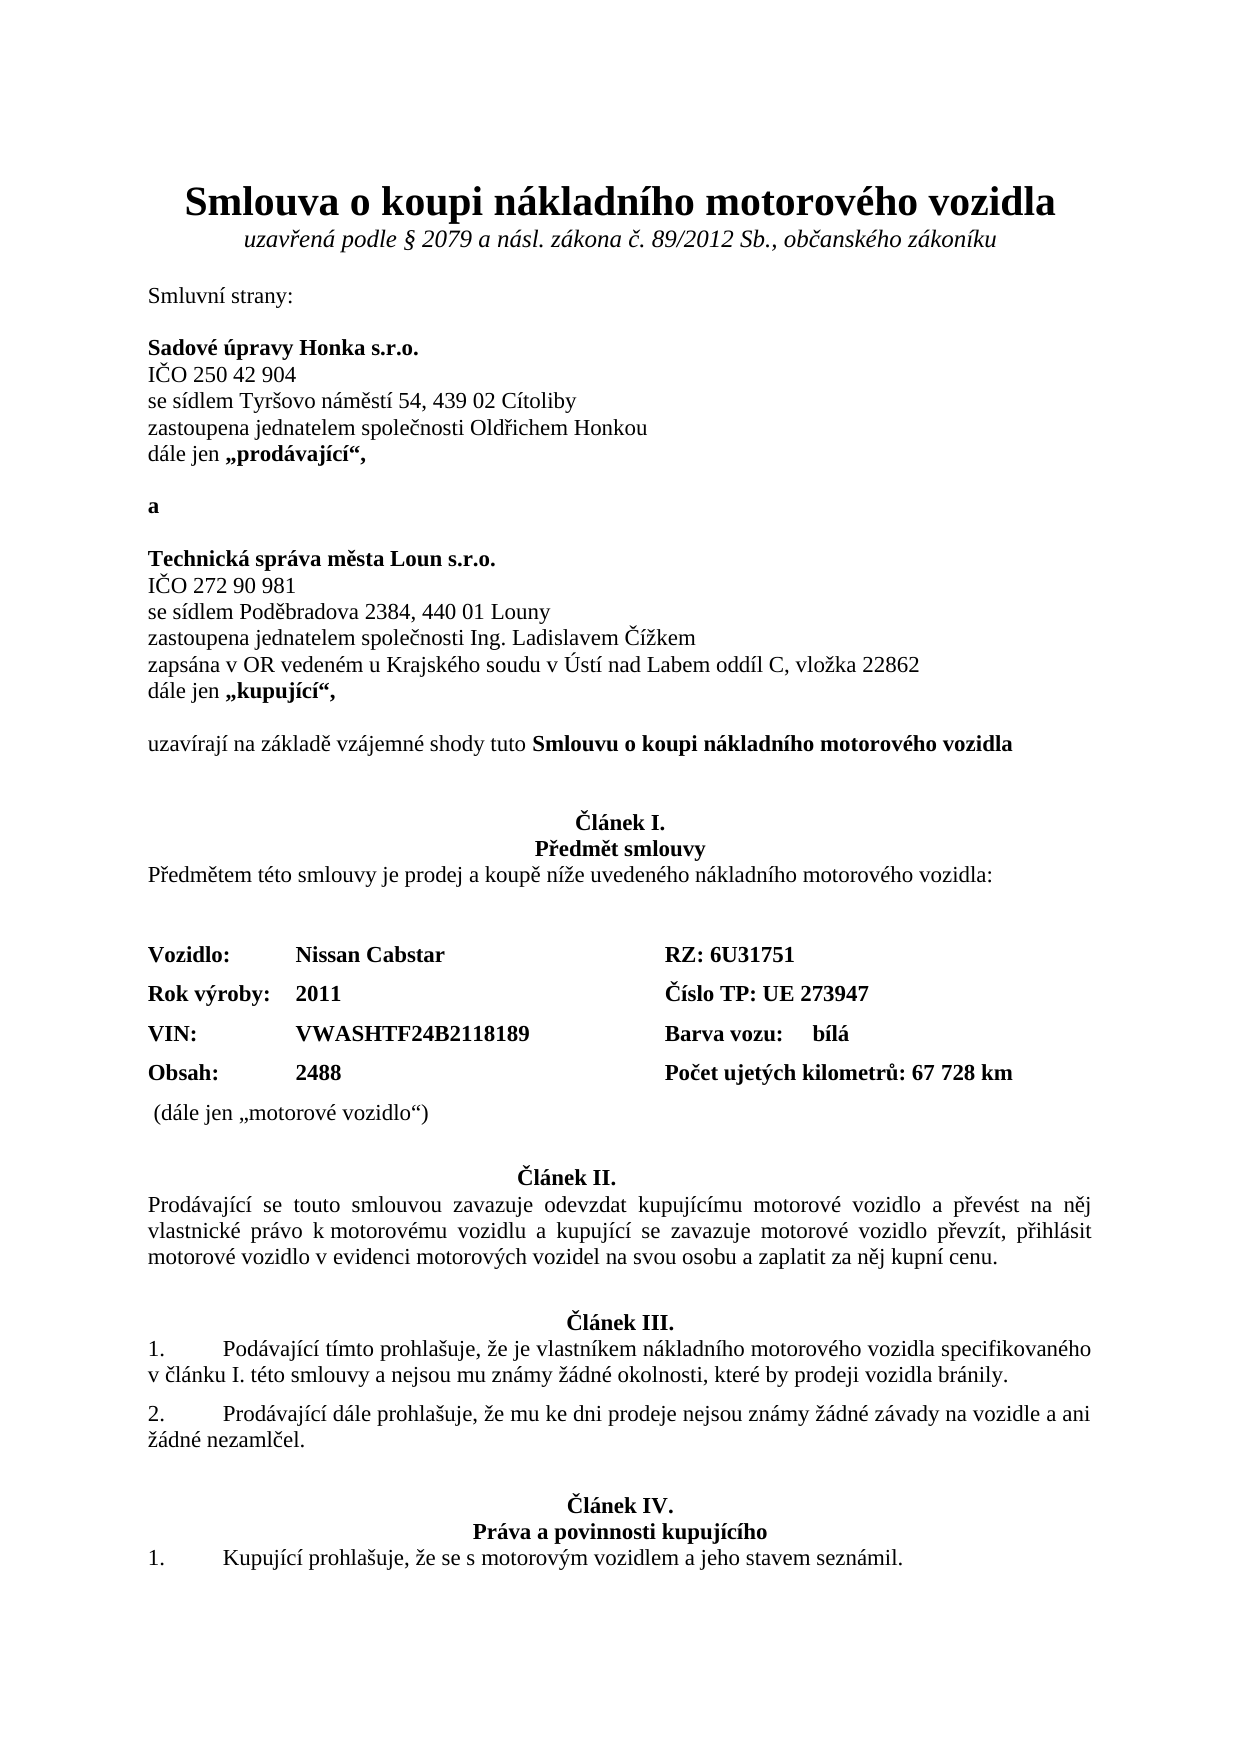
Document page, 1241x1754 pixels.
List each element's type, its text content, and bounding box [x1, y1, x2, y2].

text Předmět smlouvy [148, 835, 1093, 862]
text zastoupena jednatelem společnosti Oldřichem Honkou [148, 413, 1093, 440]
text Vozidlo: Nissan Cabstar RZ: 6U31751 [148, 941, 1093, 967]
text Sadové úpravy Honka s.r.o. [148, 334, 1093, 361]
list Kupující prohlašuje, že se s motorovým vozidlem a jeho stavem seznámil. [148, 1544, 1093, 1571]
text Předmětem této smlouvy je prodej a koupě níže uvedeného nákladního motorového vozidla: [148, 862, 1093, 888]
text Práva a povinnosti kupujícího [148, 1518, 1093, 1544]
text Článek II. [148, 1164, 1093, 1191]
text Smluvní strany: [148, 282, 1093, 308]
text Obsah: 2488 Počet ujetých kilometrů: 67 728 km [148, 1059, 1093, 1085]
list Prodávající dále prohlašuje, že mu ke dni prodeje nejsou známy žádné závady na vozidle a ani žádné nezamlčel. [148, 1400, 1093, 1453]
text se sídlem Tyršovo náměstí 54, 439 02 Cítoliby [148, 387, 1093, 413]
text zastoupena jednatelem společnosti Ing. Ladislavem Čížkem [148, 624, 1093, 651]
text IČO 250 42 904 [148, 361, 1093, 387]
text Článek I. [148, 809, 1093, 835]
text zapsána v OR vedeném u Krajského soudu v Ústí nad Labem oddíl C, vložka 22862 [148, 651, 1093, 677]
text Smlouva o koupi nákladního motorového vozidla [148, 176, 1093, 224]
list Podávající tímto prohlašuje, že je vlastníkem nákladního motorového vozidla specifikovaného v článku I. této smlouvy a nejsou mu známy žádné okolnosti, které by prodeji vozidla bránily. [148, 1335, 1093, 1388]
text (dále jen „motorové vozidlo“) [148, 1098, 1093, 1125]
text Rok výroby: 2011 Číslo TP: UE 273947 [148, 980, 1093, 1006]
text se sídlem Poděbradova 2384, 440 01 Louny [148, 598, 1093, 624]
text IČO 272 90 981 [148, 572, 1093, 598]
text dále jen „kupující“, [148, 677, 1093, 703]
text uzavírají na základě vzájemné shody tuto Smlouvu o koupi nákladního motorového vozidla [148, 730, 1093, 756]
text dále jen „prodávající“, [148, 440, 1093, 466]
text Článek IV. [148, 1492, 1093, 1518]
text VIN: VWASHTF24B2118189 Barva vozu: bílá [148, 1019, 1093, 1046]
text a [148, 493, 1093, 519]
text Prodávající se touto smlouvou zavazuje odevzdat kupujícímu motorové vozidlo a převést na něj vlastnické právo k motorovému vozidlu a kupující se zavazuje motorové vozidlo převzít, přihlásit motorové vozidlo v evidenci motorových vozidel na svou osobu a zaplatit za něj kupní cenu. [148, 1191, 1093, 1270]
text uzavřená podle § 2079 a násl. zákona č. 89/2012 Sb., občanského zákoníku [148, 224, 1093, 253]
text Technická správa města Loun s.r.o. [148, 545, 1093, 572]
text Článek III. [148, 1309, 1093, 1335]
